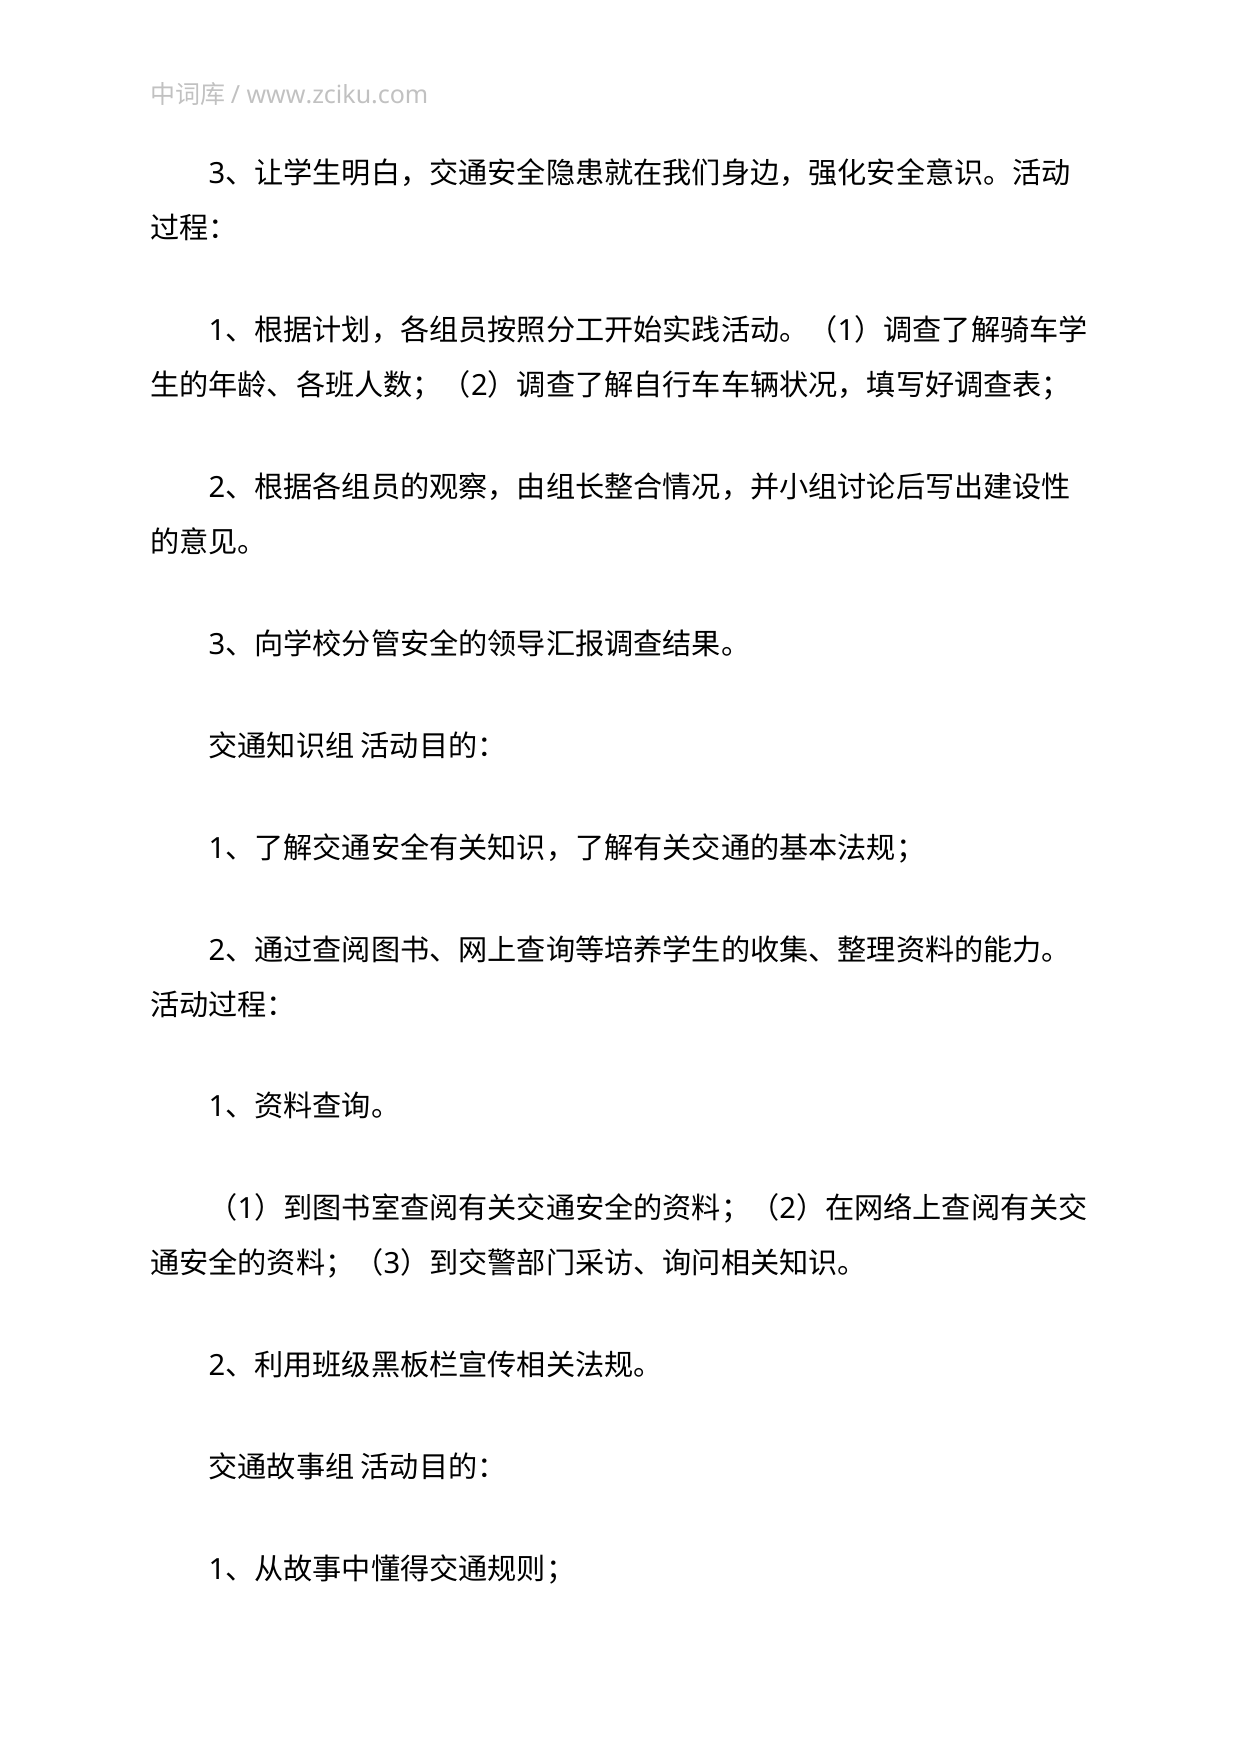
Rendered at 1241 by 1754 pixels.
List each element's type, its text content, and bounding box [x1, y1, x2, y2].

text 1、了解交通安全有关知识，了解有关交通的基本法规； [150, 824, 1090, 867]
text 3、让学生明白，交通安全隐患就在我们身边，强化安全意识。活动过程： [150, 150, 1090, 247]
text （1）到图书室查阅有关交通安全的资料；（2）在网络上查阅有关交通安全的资料；（3）到交警部门采访、询问相关知识。 [150, 1185, 1090, 1282]
text 2、根据各组员的观察，由组长整合情况，并小组讨论后写出建设性的意见。 [150, 464, 1090, 561]
text 1、资料查询。 [150, 1083, 1090, 1125]
text 交通故事组 活动目的： [150, 1444, 1090, 1486]
text 交通知识组 活动目的： [150, 722, 1090, 765]
text 3、向学校分管安全的领导汇报调查结果。 [150, 621, 1090, 663]
text 1、从故事中懂得交通规则； [150, 1546, 1090, 1588]
text 2、利用班级黑板栏宣传相关法规。 [150, 1342, 1090, 1384]
text 2、通过查阅图书、网上查询等培养学生的收集、整理资料的能力。活动过程： [150, 926, 1090, 1023]
text 1、根据计划，各组员按照分工开始实践活动。（1）调查了解骑车学生的年龄、各班人数；（2）调查了解自行车车辆状况，填写好调查表； [150, 307, 1090, 404]
